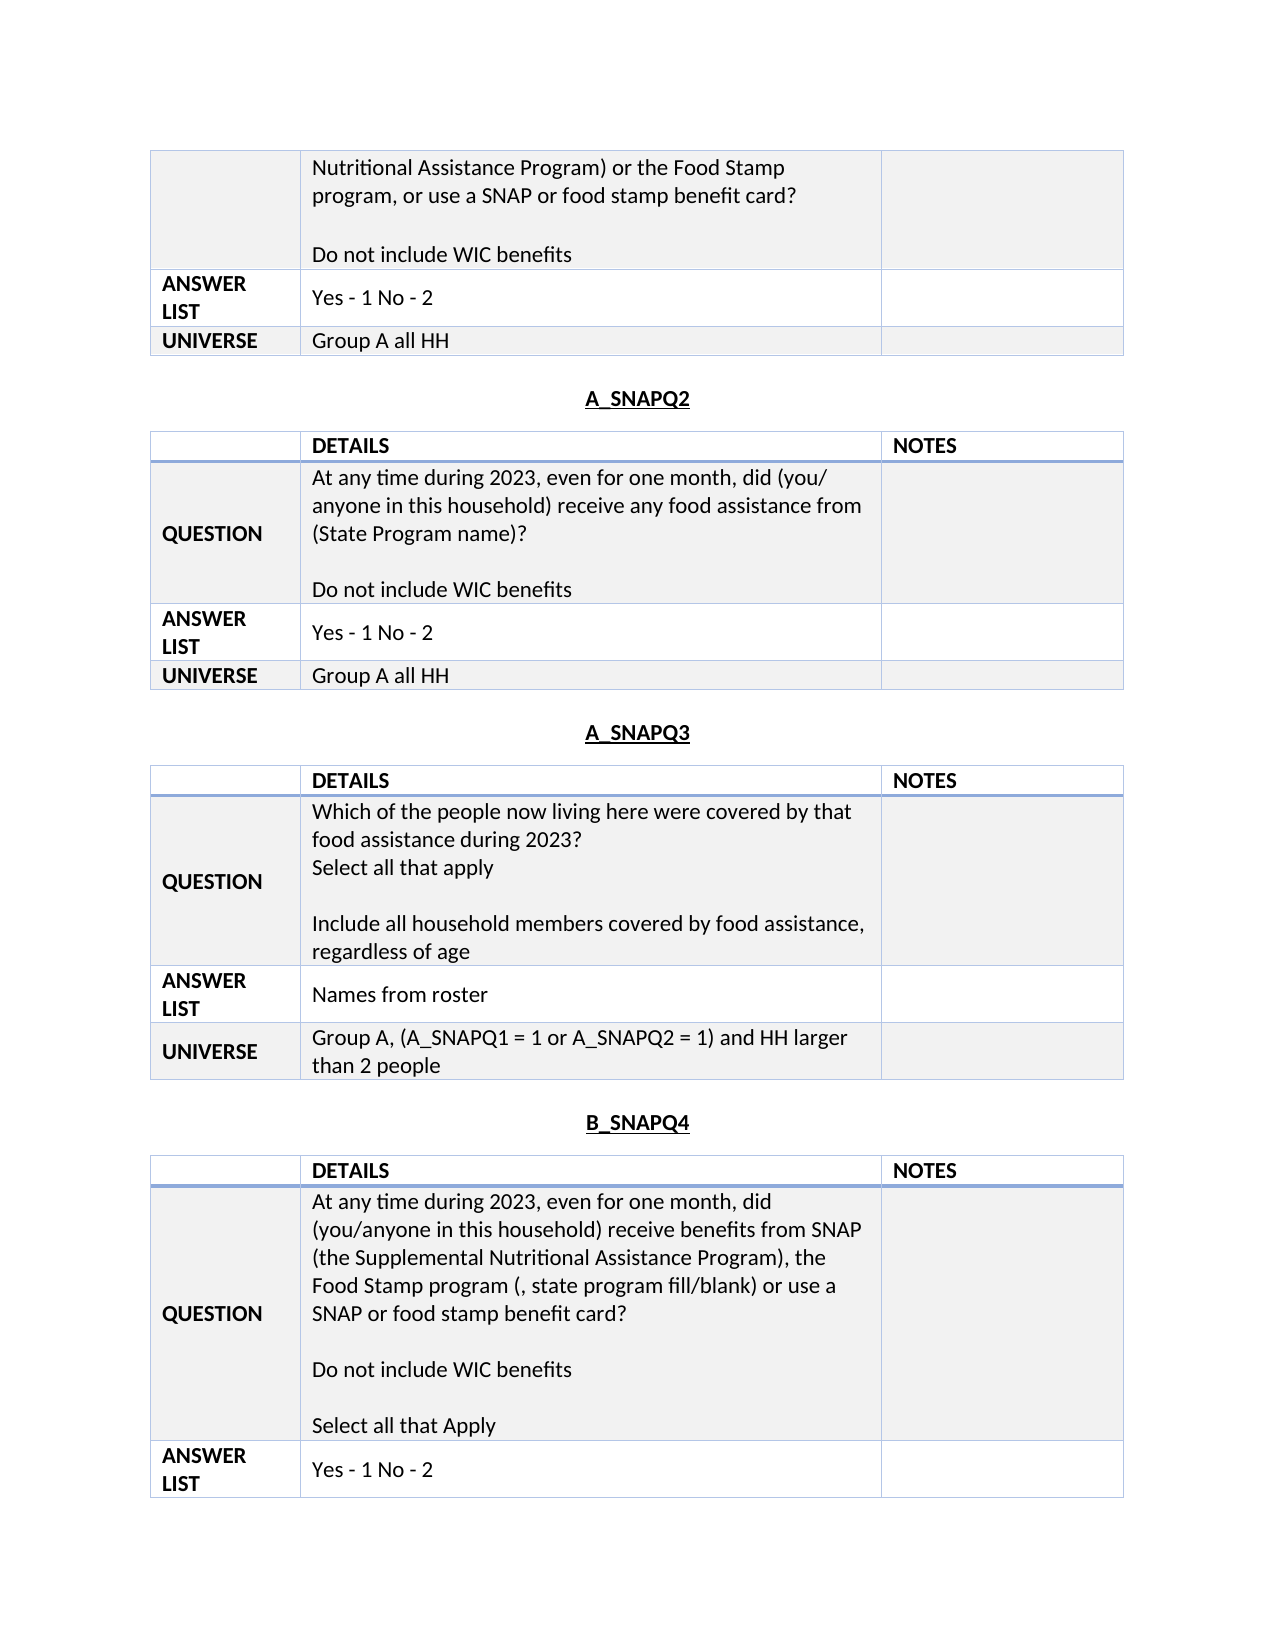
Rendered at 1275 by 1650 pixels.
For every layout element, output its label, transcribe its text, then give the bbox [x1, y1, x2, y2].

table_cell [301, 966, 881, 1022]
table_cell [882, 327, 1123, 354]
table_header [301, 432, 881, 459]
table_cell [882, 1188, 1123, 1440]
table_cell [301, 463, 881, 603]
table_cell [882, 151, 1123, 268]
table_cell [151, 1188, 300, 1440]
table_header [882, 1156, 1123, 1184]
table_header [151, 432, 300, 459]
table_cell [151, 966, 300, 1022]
text A_SNAPQ2 [150, 384, 1125, 412]
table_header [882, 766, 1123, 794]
text A_SNAPQ3 [150, 718, 1125, 746]
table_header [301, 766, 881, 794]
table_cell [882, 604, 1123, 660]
text B_SNAPQ4 [150, 1108, 1125, 1136]
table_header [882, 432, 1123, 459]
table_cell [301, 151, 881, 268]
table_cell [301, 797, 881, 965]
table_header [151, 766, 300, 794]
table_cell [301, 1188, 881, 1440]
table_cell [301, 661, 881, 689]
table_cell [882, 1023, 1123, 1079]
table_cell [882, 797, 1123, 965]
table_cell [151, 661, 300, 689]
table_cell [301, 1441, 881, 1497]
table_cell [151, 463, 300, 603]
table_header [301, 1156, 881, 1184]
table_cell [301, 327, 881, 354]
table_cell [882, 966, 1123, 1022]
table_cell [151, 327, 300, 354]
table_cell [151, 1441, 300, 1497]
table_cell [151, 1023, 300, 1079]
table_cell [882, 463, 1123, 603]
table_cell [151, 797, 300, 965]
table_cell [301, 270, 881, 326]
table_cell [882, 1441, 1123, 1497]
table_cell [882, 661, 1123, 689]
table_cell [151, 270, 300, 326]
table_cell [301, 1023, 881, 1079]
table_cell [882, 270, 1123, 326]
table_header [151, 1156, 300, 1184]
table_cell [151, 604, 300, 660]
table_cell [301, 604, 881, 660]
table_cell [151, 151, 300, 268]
